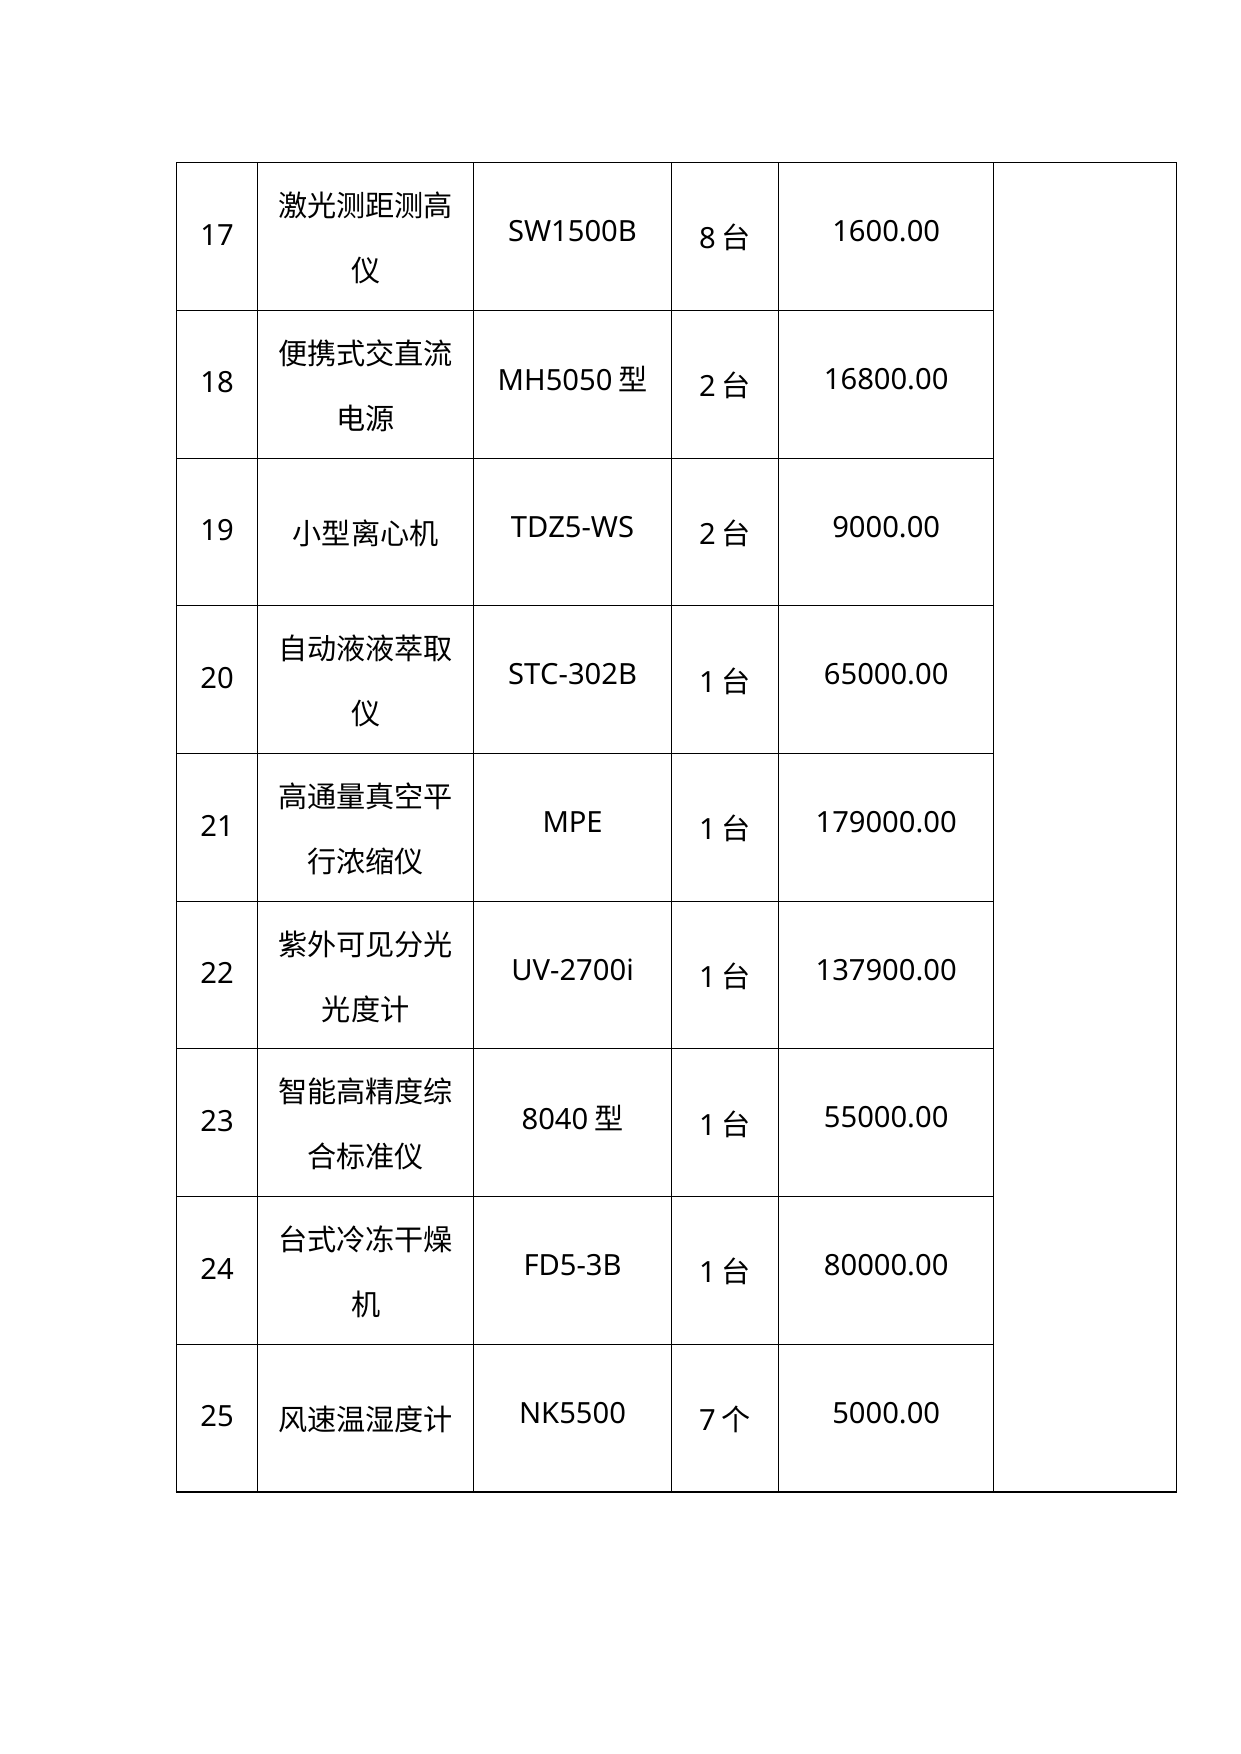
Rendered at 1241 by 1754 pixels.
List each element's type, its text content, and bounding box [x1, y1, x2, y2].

table_cell 1台 [672, 754, 778, 901]
table_cell STC-302B [474, 606, 671, 753]
table_cell 25 [177, 1345, 257, 1491]
table_cell 8040型 [474, 1049, 671, 1196]
table_cell 179000.00 [779, 754, 993, 901]
table_cell 21 [177, 754, 257, 901]
table_cell TDZ5-WS [474, 459, 671, 605]
table_cell 22 [177, 902, 257, 1048]
table_cell 2台 [672, 459, 778, 605]
table_cell 风速温湿度计 [258, 1345, 473, 1491]
table_cell 自动液液萃取仪 [258, 606, 473, 753]
table_cell 18 [177, 311, 257, 457]
table_cell 23 [177, 1049, 257, 1196]
table_cell 1台 [672, 902, 778, 1048]
table_cell 24 [177, 1197, 257, 1344]
table_cell 17 [177, 163, 257, 310]
table_cell NK5500 [474, 1345, 671, 1491]
table_cell FD5-3B [474, 1197, 671, 1344]
table_cell 16800.00 [779, 311, 993, 457]
table_cell MPE [474, 754, 671, 901]
table_cell 2台 [672, 311, 778, 457]
table_cell 小型离心机 [258, 459, 473, 605]
table_cell 19 [177, 459, 257, 605]
table_cell 137900.00 [779, 902, 993, 1048]
table_cell 55000.00 [779, 1049, 993, 1196]
table_cell 9000.00 [779, 459, 993, 605]
table_cell 20 [177, 606, 257, 753]
table_cell 1台 [672, 1049, 778, 1196]
table_cell 高通量真空平行浓缩仪 [258, 754, 473, 901]
table_cell 便携式交直流电源 [258, 311, 473, 457]
table_cell 80000.00 [779, 1197, 993, 1344]
table_cell 紫外可见分光光度计 [258, 902, 473, 1048]
table_cell 激光测距测高仪 [258, 163, 473, 310]
table_cell 7个 [672, 1345, 778, 1491]
table_cell UV-2700i [474, 902, 671, 1048]
table_cell 1600.00 [779, 163, 993, 310]
table_cell MH5050型 [474, 311, 671, 457]
table_cell 5000.00 [779, 1345, 993, 1491]
table_cell 1台 [672, 1197, 778, 1344]
table_cell 智能高精度综合标准仪 [258, 1049, 473, 1196]
table_cell SW1500B [474, 163, 671, 310]
table_cell 65000.00 [779, 606, 993, 753]
table_cell 台式冷冻干燥机 [258, 1197, 473, 1344]
table_cell 8台 [672, 163, 778, 310]
table_cell 1台 [672, 606, 778, 753]
